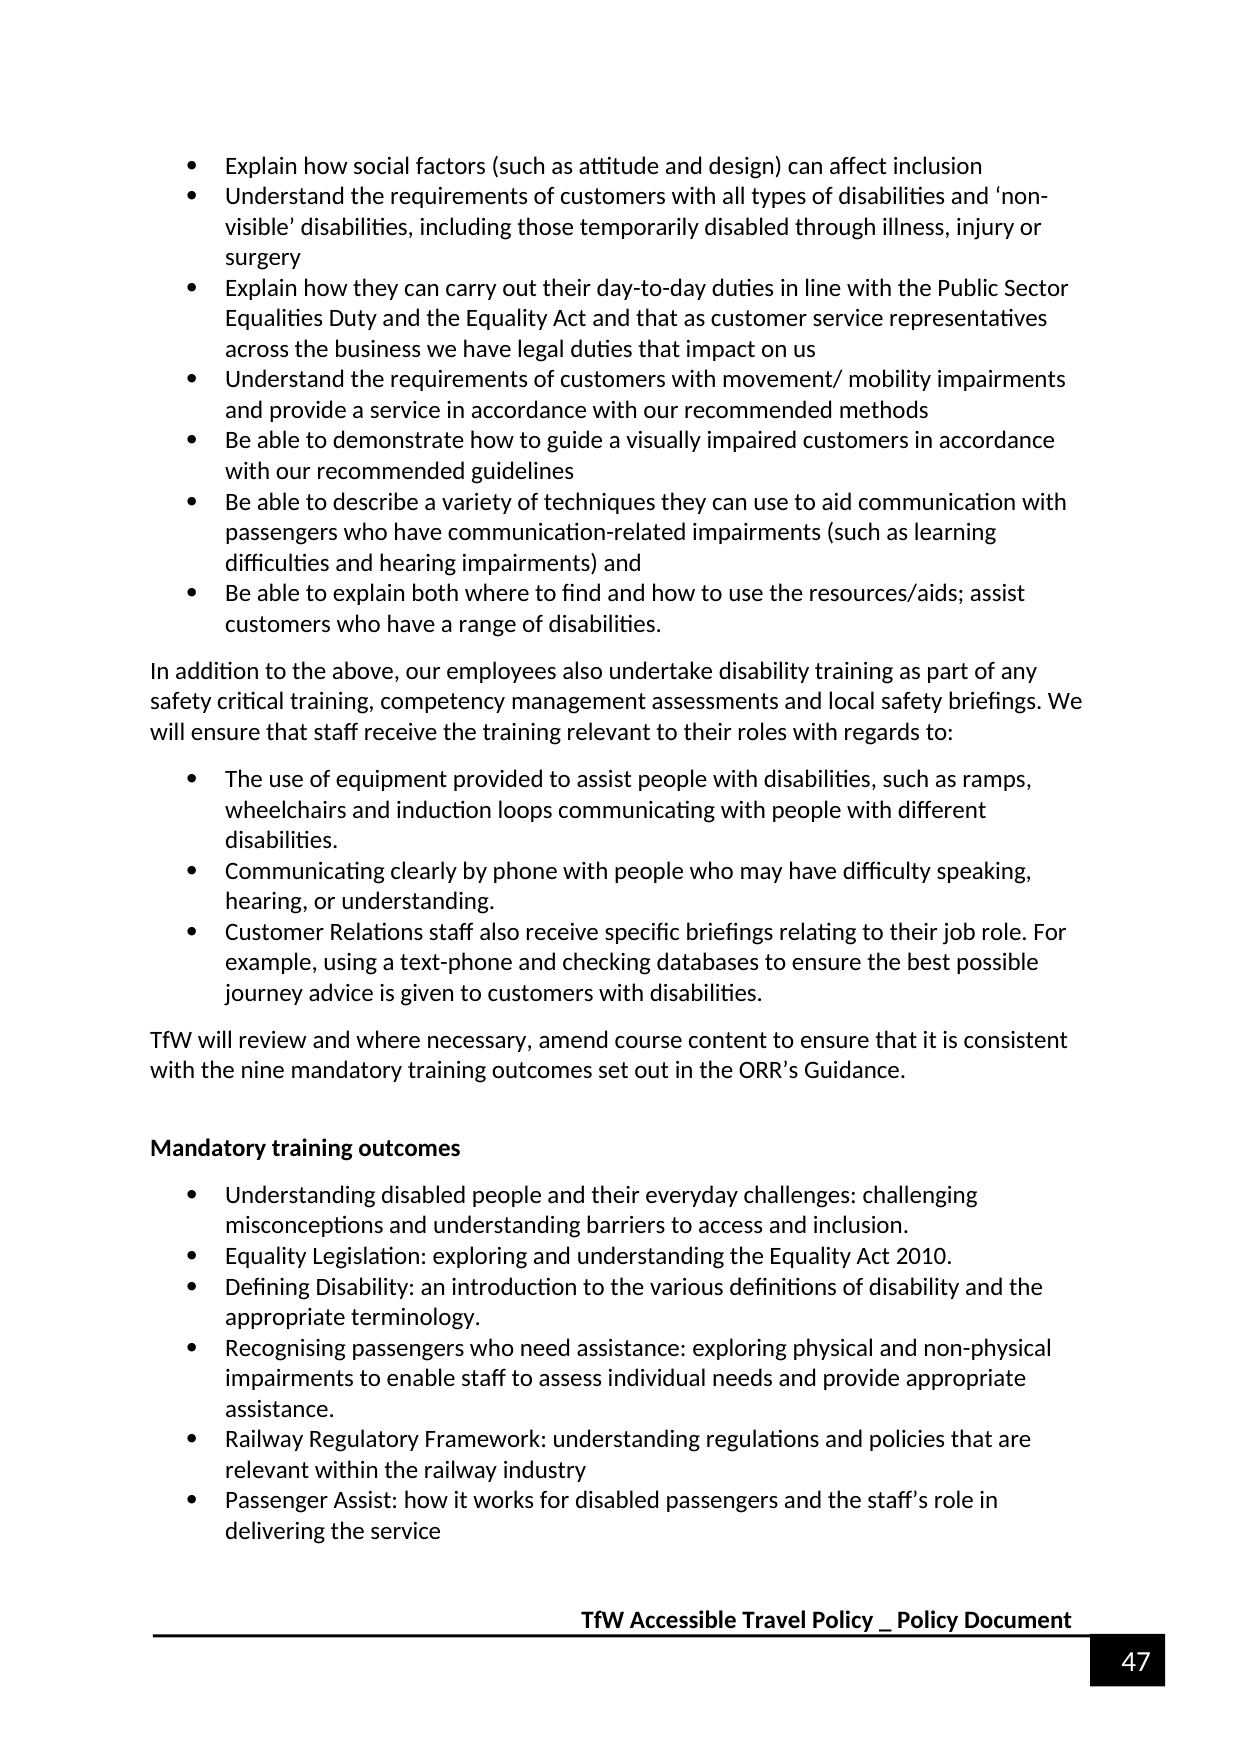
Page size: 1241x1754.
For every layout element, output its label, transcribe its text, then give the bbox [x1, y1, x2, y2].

list Understanding disabled people and their everyday challenges: challenging misconceptions and understanding barriers to access and inclusion. [187, 1179, 1090, 1240]
list Understand the requirements of customers with all types of disabilities and ‘non-visible’ disabilities, including those temporarily disabled through illness, injury or surgery [187, 181, 1090, 272]
list Passenger Assist: how it works for disabled passengers and the staff’s role in delivering the service [187, 1484, 1090, 1545]
list Defining Disability: an introduction to the various definitions of disability and the appropriate terminology. [187, 1271, 1090, 1332]
list Understand the requirements of customers with movement/ mobility impairments and provide a service in accordance with our recommended methods [187, 364, 1090, 425]
list Be able to explain both where to find and how to use the resources/aids; assist customers who have a range of disabilities. [187, 577, 1090, 638]
text In addition to the above, our employees also undertake disability training as part of any safety critical training, competency management assessments and local safety briefings. We will ensure that staff receive the training relevant to their roles with regards to: [150, 655, 1090, 747]
list Explain how social factors (such as attitude and design) can affect inclusion [187, 150, 1090, 181]
text Mandatory training outcomes [150, 1132, 1090, 1162]
list Be able to demonstrate how to guide a visually impaired customers in accordance with our recommended guidelines [187, 425, 1090, 486]
text TfW will review and where necessary, amend course content to ensure that it is consistent with the nine mandatory training outcomes set out in the ORR’s Guidance. [150, 1024, 1090, 1085]
list Customer Relations staff also receive specific briefings relating to their job role. For example, using a text-phone and checking databases to ensure the best possible journey advice is given to customers with disabilities. [187, 916, 1090, 1007]
list The use of equipment provided to assist people with disabilities, such as ramps, wheelchairs and induction loops communicating with people with different disabilities. [187, 763, 1090, 855]
list Communicating clearly by phone with people who may have difficulty speaking, hearing, or understanding. [187, 855, 1090, 916]
list Explain how they can carry out their day-to-day duties in line with the Public Sector Equalities Duty and the Equality Act and that as customer service representatives across the business we have legal duties that impact on us [187, 272, 1090, 364]
list Be able to describe a variety of techniques they can use to aid communication with passengers who have communication-related impairments (such as learning difficulties and hearing impairments) and [187, 486, 1090, 577]
list Railway Regulatory Framework: understanding regulations and policies that are relevant within the railway industry [187, 1423, 1090, 1484]
list Recognising passengers who need assistance: exploring physical and non-physical impairments to enable staff to assess individual needs and provide appropriate assistance. [187, 1332, 1090, 1423]
list Equality Legislation: exploring and understanding the Equality Act 2010. [187, 1240, 1090, 1271]
